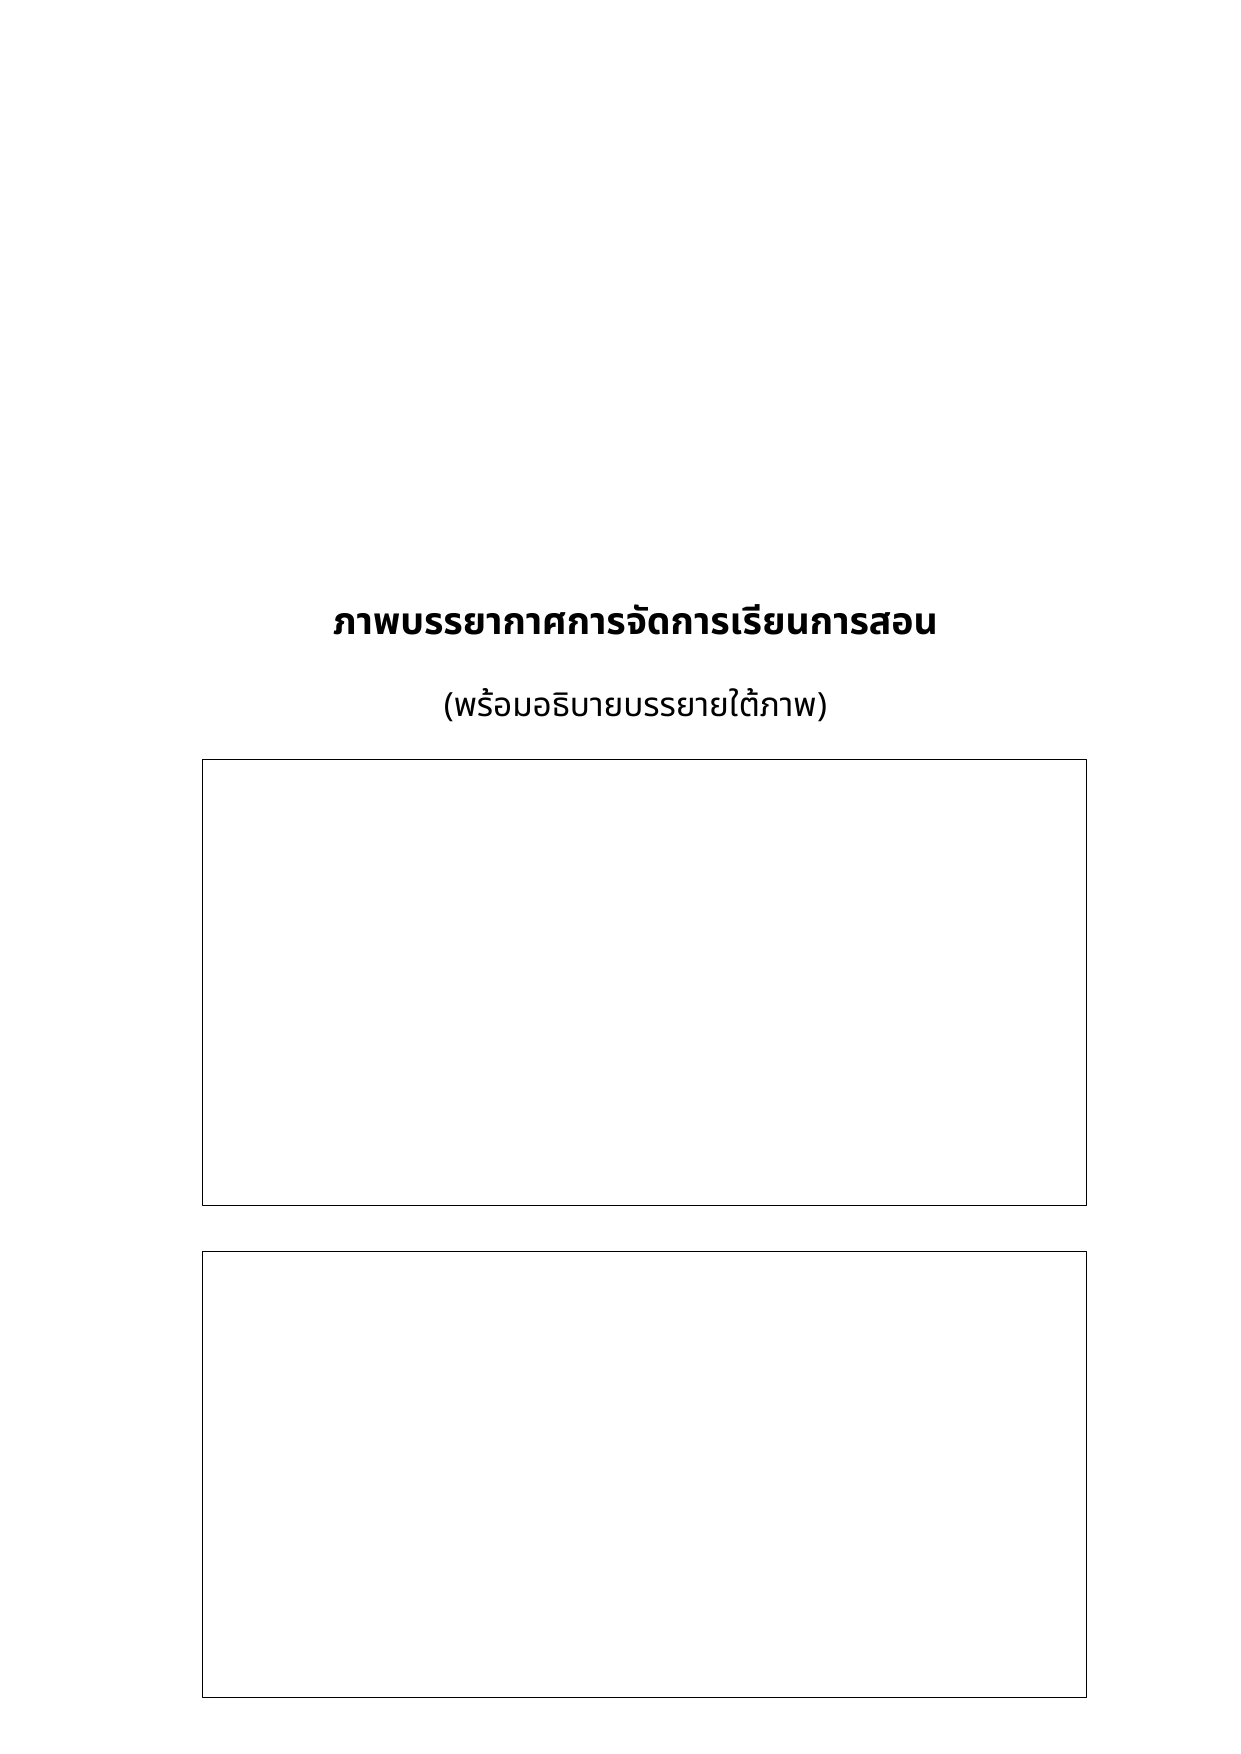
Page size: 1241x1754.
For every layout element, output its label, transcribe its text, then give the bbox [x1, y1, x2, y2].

text ภาพบรรยากาศการจัดการเรียนการสอน [180, 594, 1090, 651]
text (พร้อมอธิบายบรรยายใต้ภาพ) [180, 681, 1090, 731]
